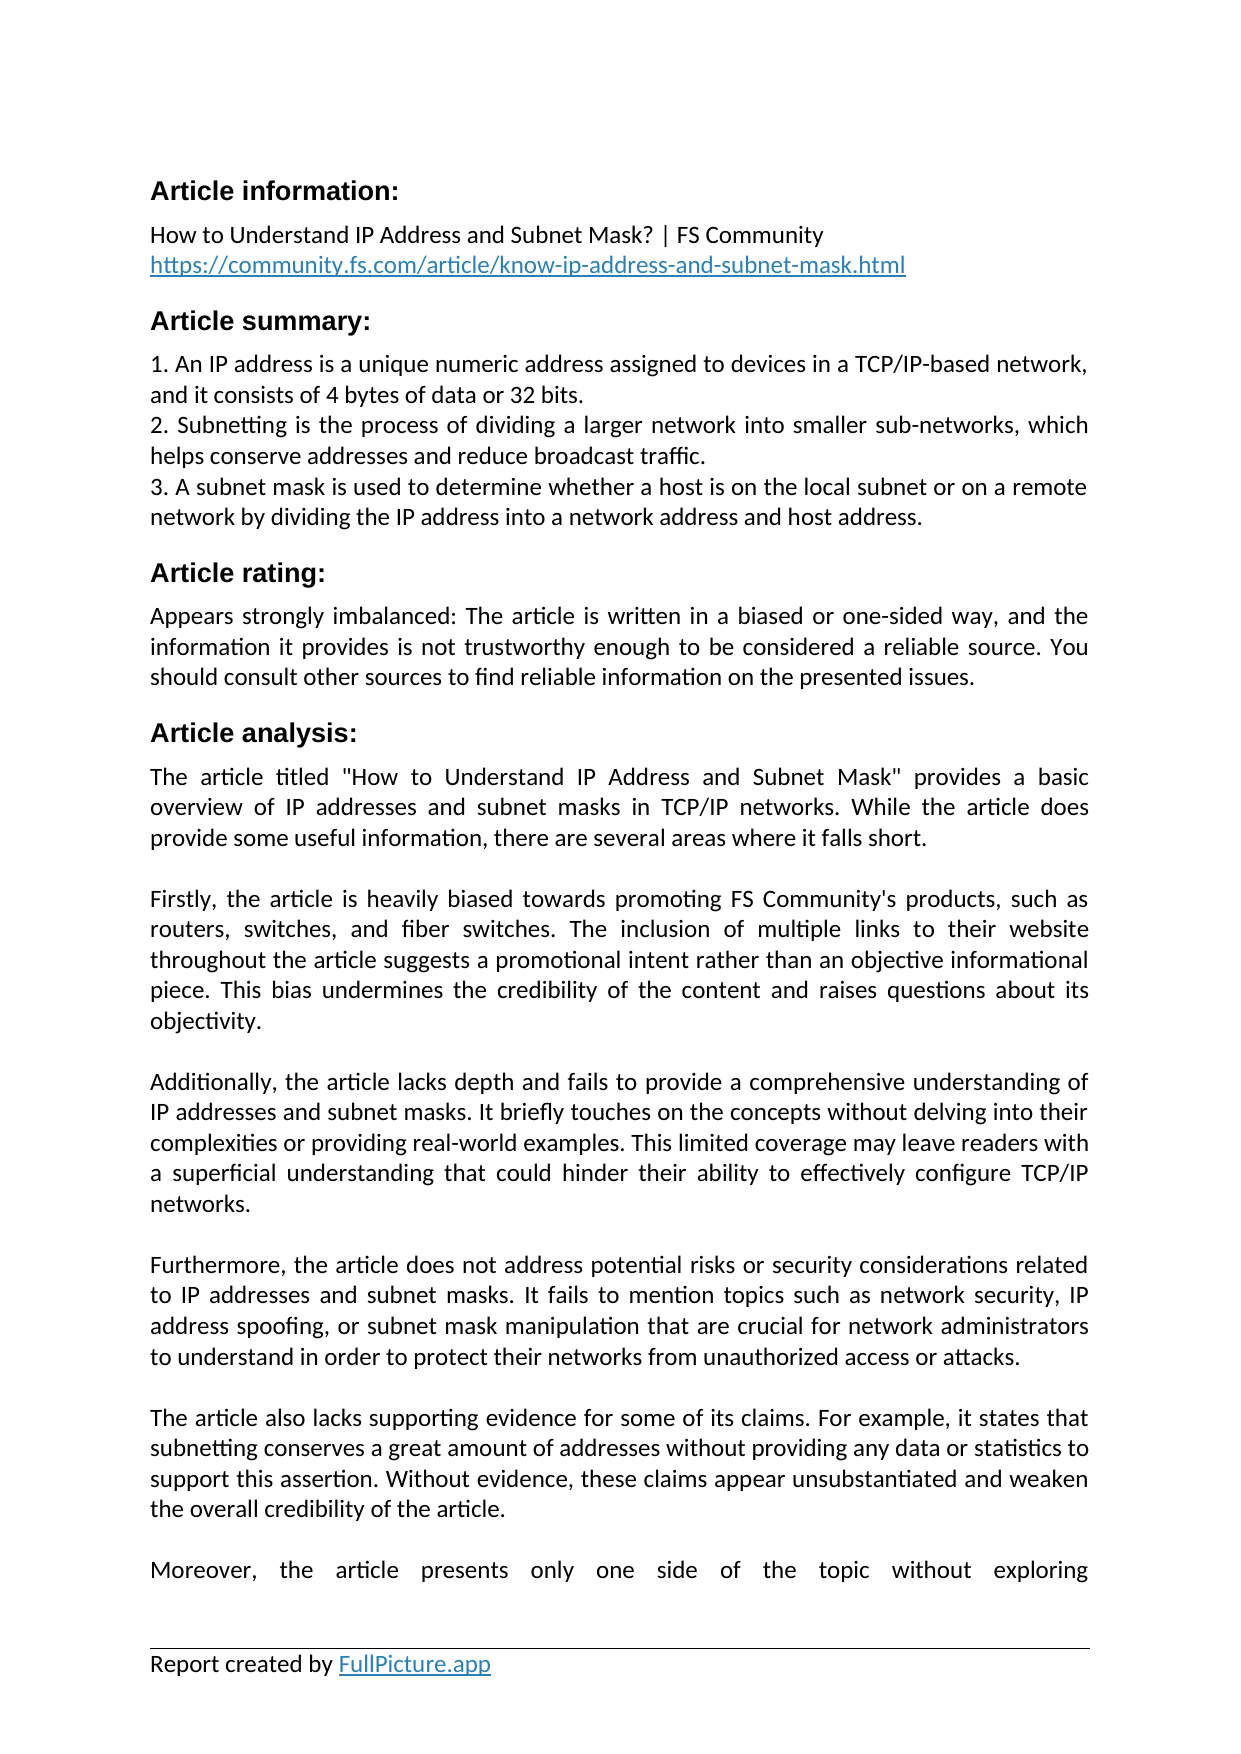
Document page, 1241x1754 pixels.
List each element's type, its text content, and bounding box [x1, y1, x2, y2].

text The article also lacks supporting evidence for some of its claims. For example, it states that subnetting conserves a great amount of addresses without providing any data or statistics to support this assertion. Without evidence, these claims appear unsubstantiated and weaken the overall credibility of the article. [150, 1402, 1090, 1524]
subtitle Article analysis: [150, 717, 1090, 748]
subtitle Article rating: [150, 557, 1090, 588]
text 2. Subnetting is the process of dividing a larger network into smaller sub-networks, which helps conserve addresses and reduce broadcast traffic. [150, 409, 1090, 471]
text Firstly, the article is heavily biased towards promoting FS Community's products, such as routers, switches, and fiber switches. The inclusion of multiple links to their website throughout the article suggests a promotional intent rather than an objective informational piece. This bias undermines the credibility of the content and raises questions about its objectivity. [150, 883, 1090, 1035]
text Appears strongly imbalanced: The article is written in a biased or one-sided way, and the information it provides is not trustworthy enough to be considered a reliable source. You should consult other sources to find reliable information on the presented issues. [150, 600, 1090, 692]
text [150, 1554, 1090, 1585]
text The article titled "How to Understand IP Address and Subnet Mask" provides a basic overview of IP addresses and subnet masks in TCP/IP networks. While the article does provide some useful information, there are several areas where it falls short. [150, 761, 1090, 852]
subtitle Article information: [150, 175, 1090, 206]
text Furthermore, the article does not address potential risks or security considerations related to IP addresses and subnet masks. It fails to mention topics such as network security, IP address spoofing, or subnet mask manipulation that are crucial for network administrators to understand in order to protect their networks from unauthorized access or attacks. [150, 1249, 1090, 1371]
text 3. A subnet mask is used to determine whether a host is on the local subnet or on a remote network by dividing the IP address into a network address and host address. [150, 471, 1090, 532]
text How to Understand IP Address and Subnet Mask? | FS Communityhttps://community.fs.com/article/know-ip-address-and-subnet-mask.html [150, 219, 1090, 280]
subtitle Article summary: [150, 305, 1090, 336]
text Additionally, the article lacks depth and fails to provide a comprehensive understanding of IP addresses and subnet masks. It briefly touches on the concepts without delving into their complexities or providing real-world examples. This limited coverage may leave readers with a superficial understanding that could hinder their ability to effectively configure TCP/IP networks. [150, 1066, 1090, 1218]
text 1. An IP address is a unique numeric address assigned to devices in a TCP/IP-based network, and it consists of 4 bytes of data or 32 bits. [150, 348, 1090, 409]
